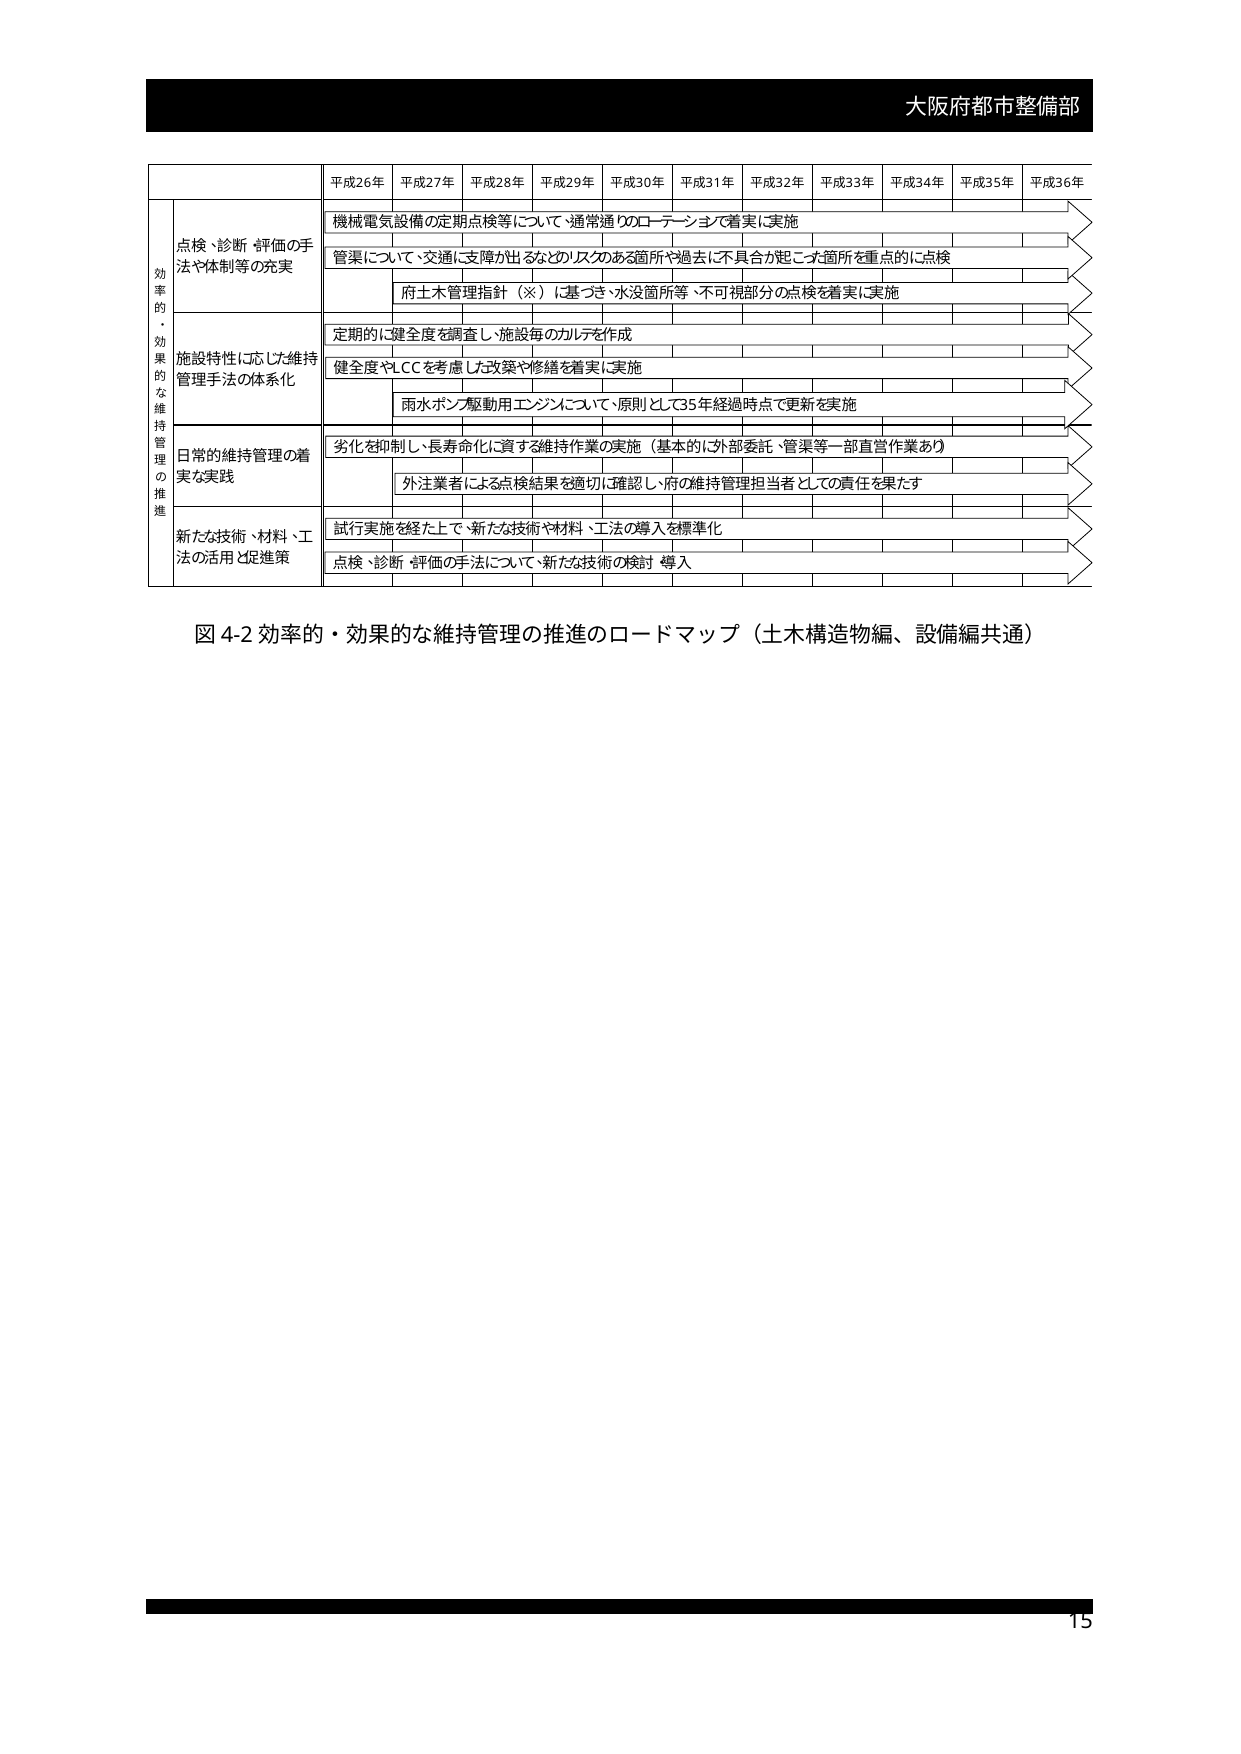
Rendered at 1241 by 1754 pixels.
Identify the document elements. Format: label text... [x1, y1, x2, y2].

text 図4-2 効率的・効果的な維持管理の推進のロードマップ（土木構造物編、設備編共通） [148, 614, 1092, 652]
